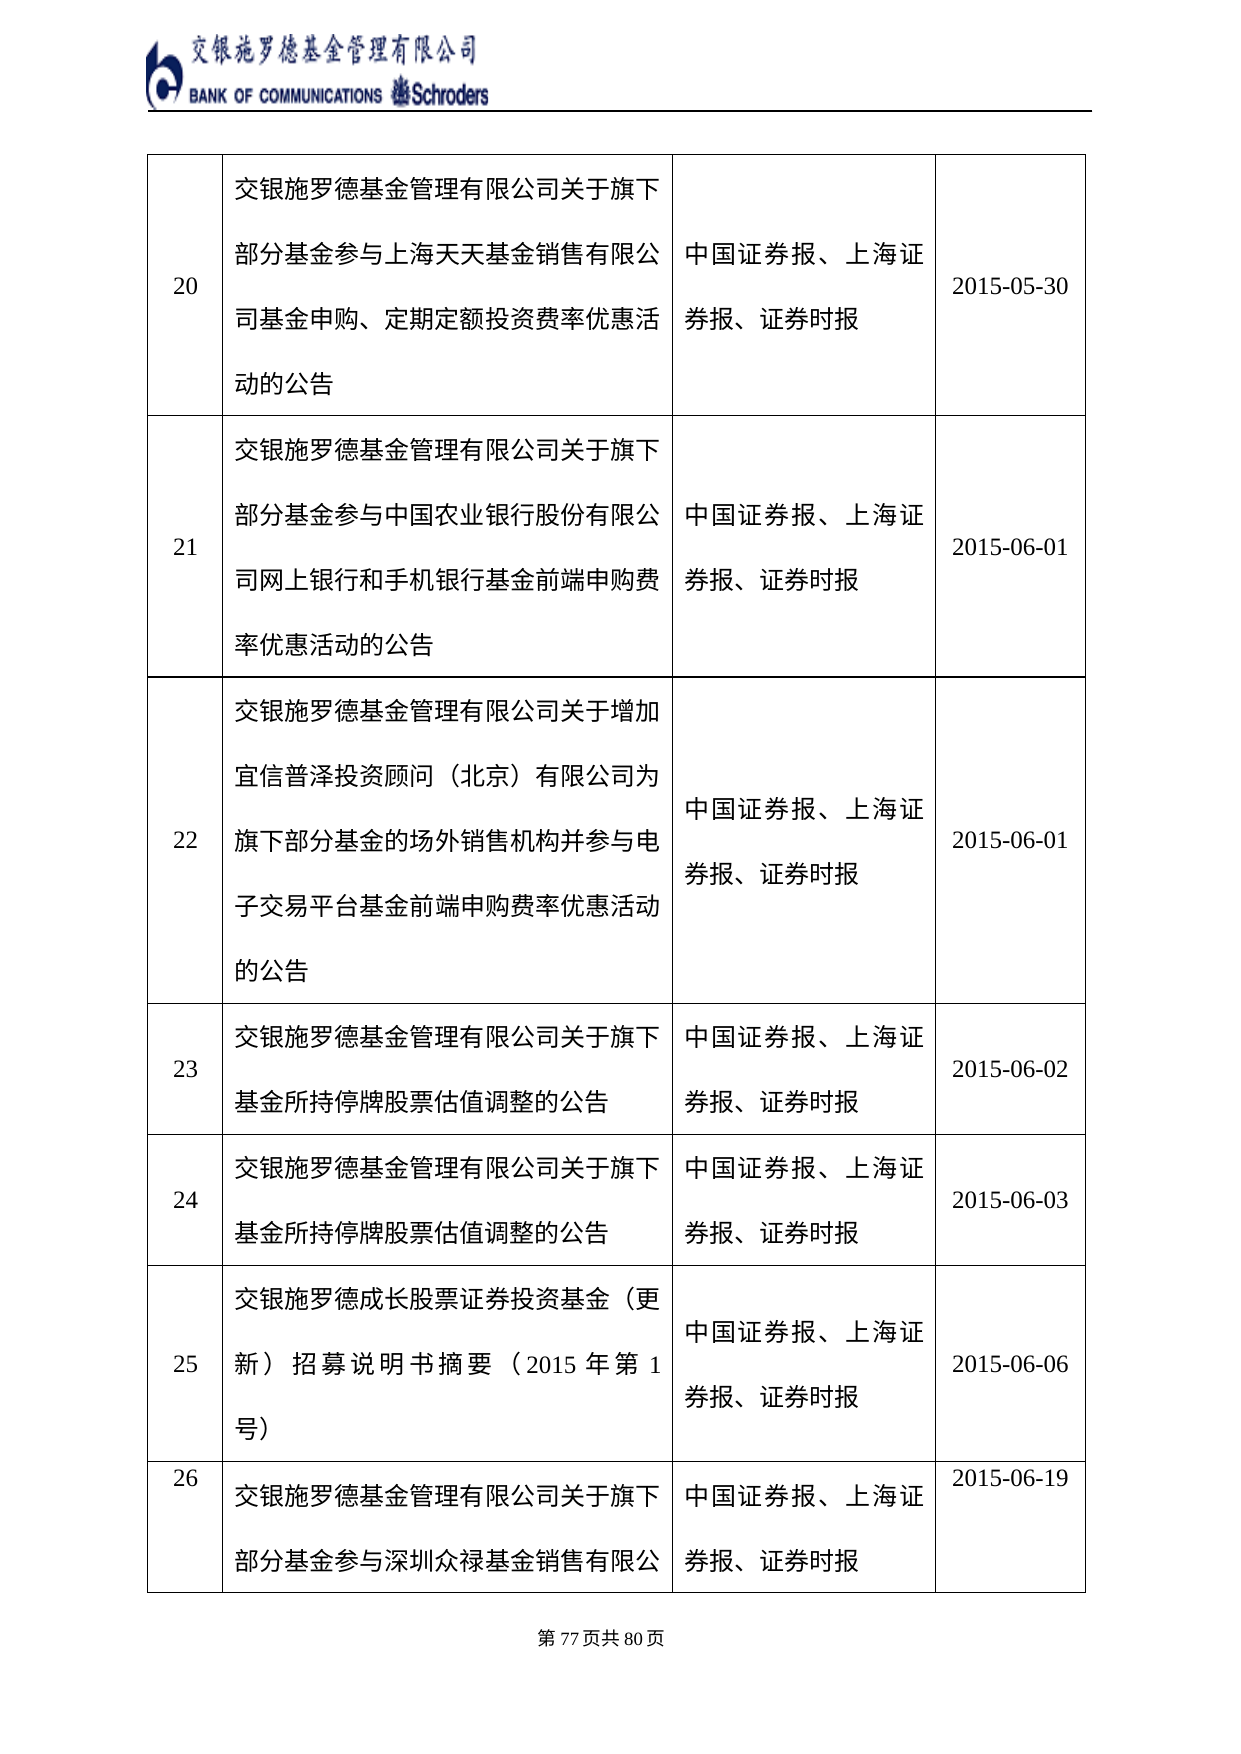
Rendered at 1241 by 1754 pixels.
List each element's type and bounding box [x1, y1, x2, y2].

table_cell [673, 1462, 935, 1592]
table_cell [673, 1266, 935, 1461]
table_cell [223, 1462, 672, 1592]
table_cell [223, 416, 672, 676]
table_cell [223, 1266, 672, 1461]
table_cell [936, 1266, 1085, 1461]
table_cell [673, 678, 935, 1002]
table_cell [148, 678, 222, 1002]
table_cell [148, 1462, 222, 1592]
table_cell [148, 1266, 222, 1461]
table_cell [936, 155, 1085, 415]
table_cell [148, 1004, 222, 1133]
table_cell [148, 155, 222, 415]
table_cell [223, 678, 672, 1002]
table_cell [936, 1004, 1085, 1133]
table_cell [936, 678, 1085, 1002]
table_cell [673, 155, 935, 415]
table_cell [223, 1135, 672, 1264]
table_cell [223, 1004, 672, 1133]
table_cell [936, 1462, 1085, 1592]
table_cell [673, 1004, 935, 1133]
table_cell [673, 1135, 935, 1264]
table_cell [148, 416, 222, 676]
picture [146, 34, 489, 110]
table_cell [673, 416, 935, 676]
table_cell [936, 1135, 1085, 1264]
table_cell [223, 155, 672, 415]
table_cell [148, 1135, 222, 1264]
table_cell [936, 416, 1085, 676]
